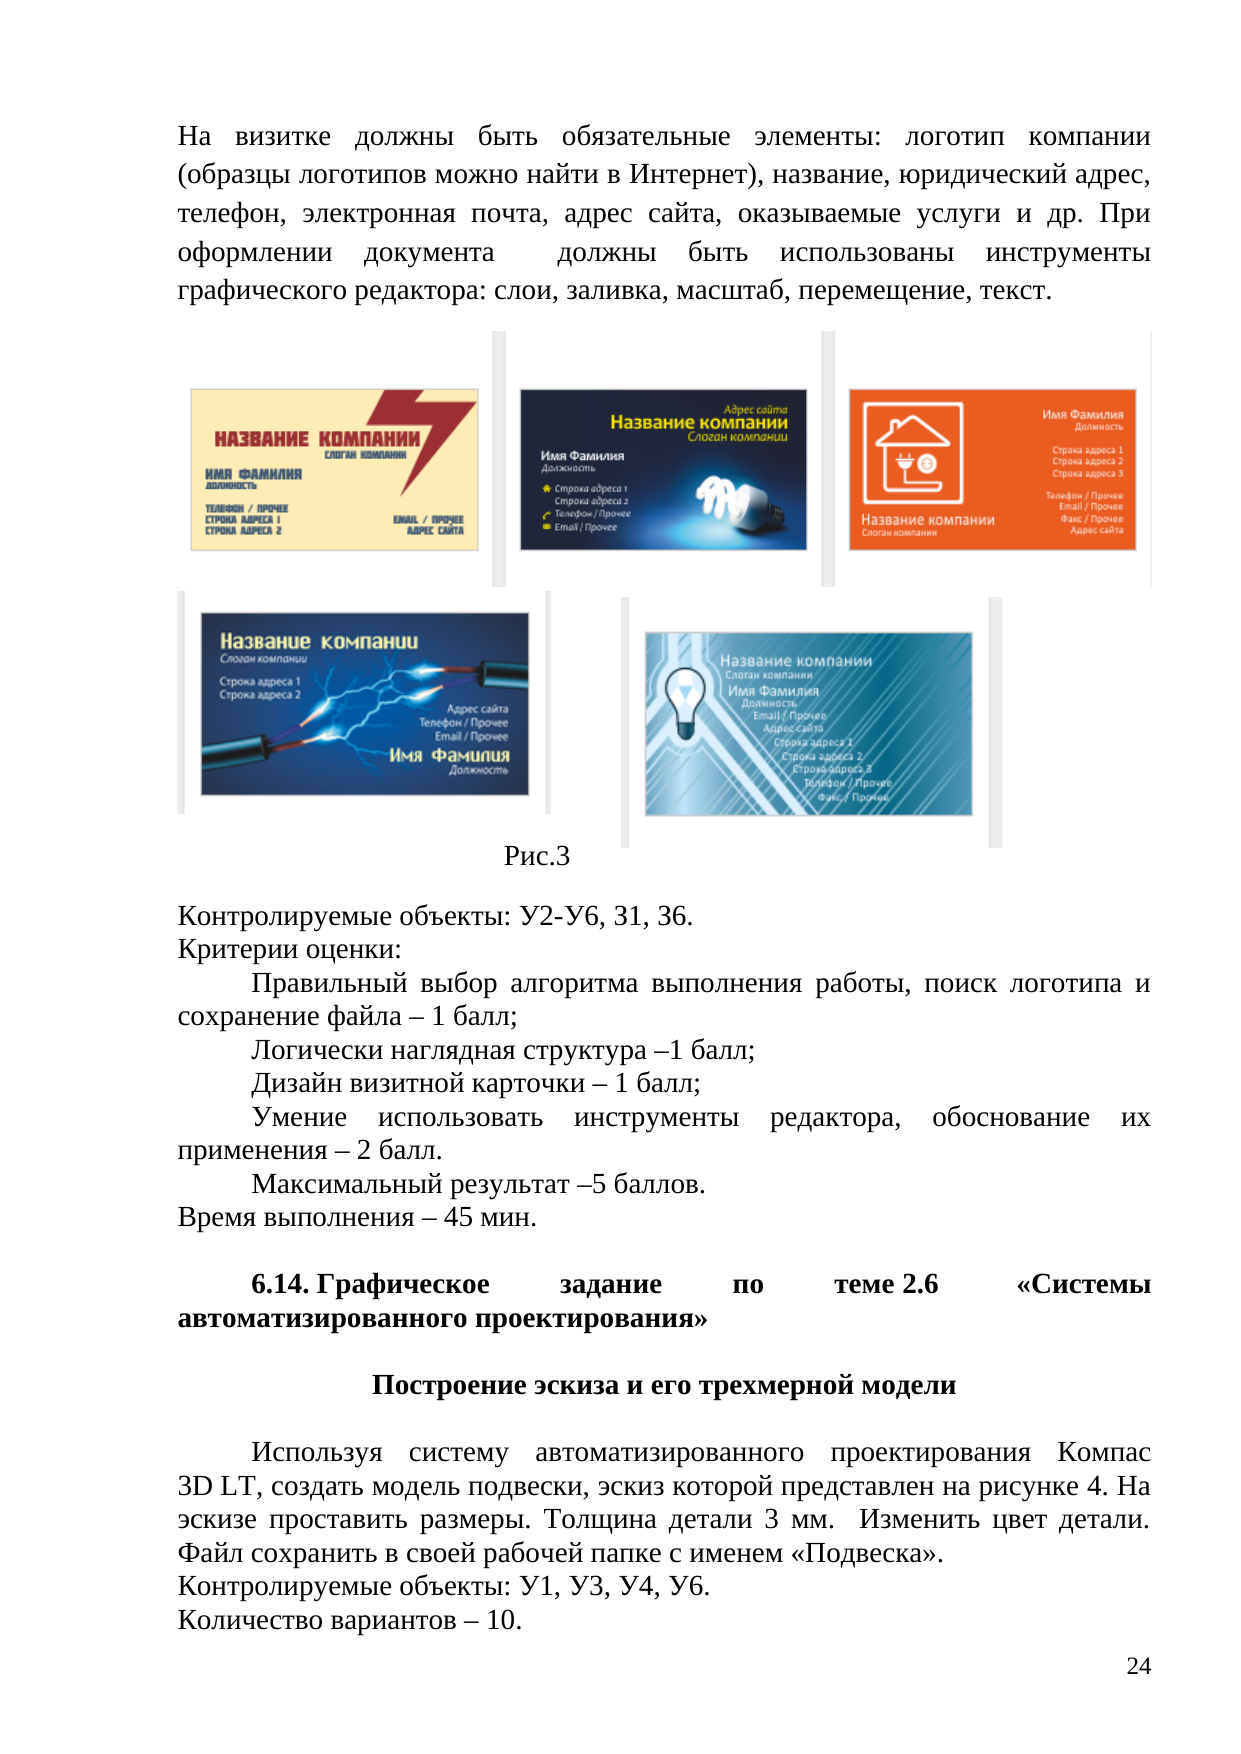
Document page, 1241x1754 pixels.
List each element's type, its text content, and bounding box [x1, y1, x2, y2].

text Умение использовать инструменты редактора, обоснование их применения – 2 балл. [177, 1099, 1152, 1166]
picture [177, 331, 1152, 587]
text Дизайн визитной карточки – 1 балл; [177, 1065, 1152, 1099]
text 6.14. Графическое задание по теме 2.6 «Системы автоматизированного проектирования» [177, 1267, 1152, 1334]
text Контролируемые объекты: У1, У3, У4, У6. [177, 1568, 1152, 1602]
text Правильный выбор алгоритма выполнения работы, поиск логотипа и сохранение файла – 1 балл; [177, 965, 1152, 1032]
text Максимальный результат –5 баллов. [177, 1166, 1152, 1199]
text Логически наглядная структура –1 балл; [177, 1032, 1152, 1065]
text Используя систему автоматизированного проектирования Компас 3D LT, создать модель подвески, эскиз которой представлен на рисунке 4. На эскизе проставить размеры. Толщина детали 3 мм. Изменить цвет детали. Файл сохранить в своей рабочей папке с именем «Подвеска». [177, 1434, 1152, 1568]
text Построение эскиза и его трехмерной модели [177, 1367, 1152, 1401]
text Критерии оценки: [177, 931, 1152, 965]
text Контролируемые объекты: У2-У6, З1, З6. [177, 898, 1152, 931]
picture [620, 597, 1003, 848]
text Рис.3 [472, 838, 1152, 872]
text На визитке должны быть обязательные элементы: логотип компании (образцы логотипов можно найти в Интернет), название, юридический адрес, телефон, электронная почта, адрес сайта, оказываемые услуги и др. При оформлении документа должны быть использованы инструменты графического редактора: слои, заливка, масштаб, перемещение, текст. [177, 118, 1152, 306]
text Количество вариантов – 10. [177, 1602, 1152, 1636]
text Время выполнения – 45 мин. [177, 1199, 1152, 1233]
picture [177, 591, 552, 814]
